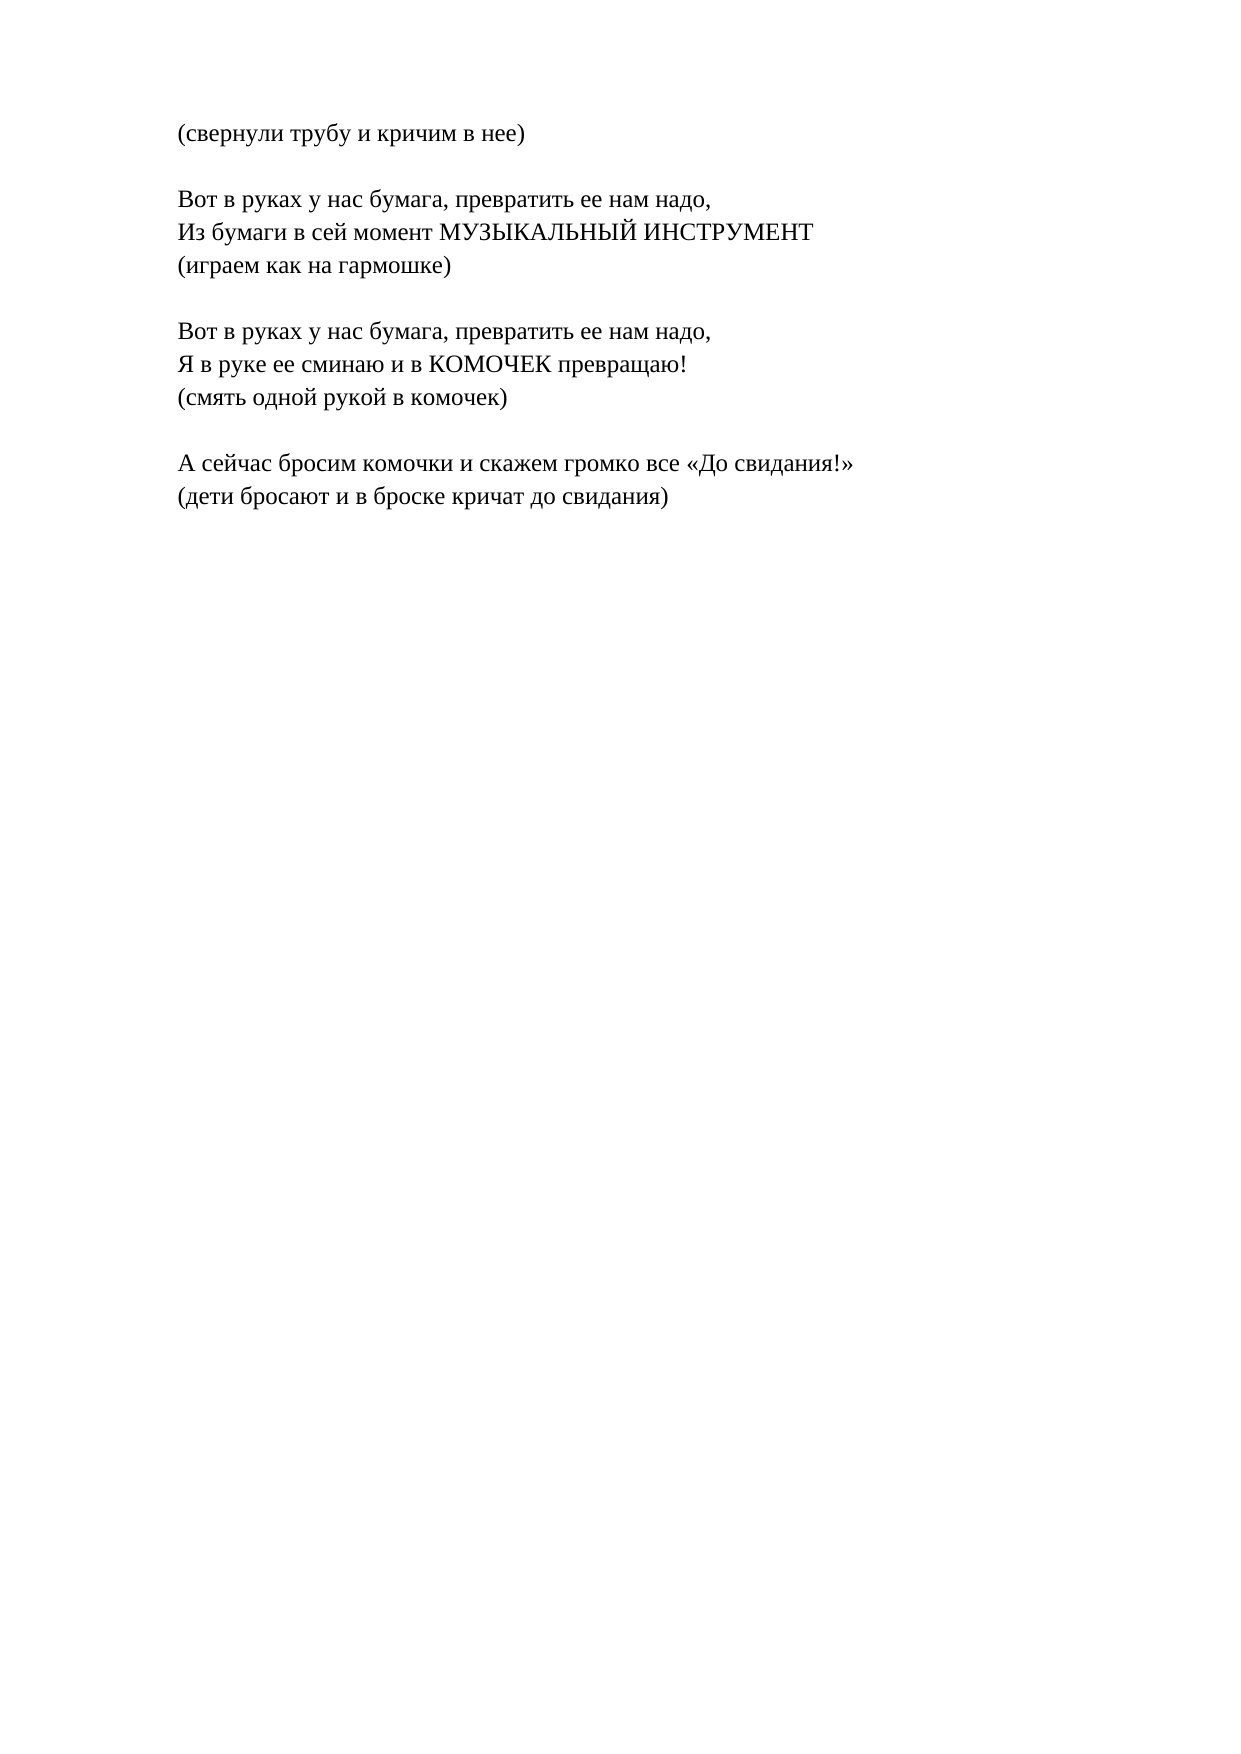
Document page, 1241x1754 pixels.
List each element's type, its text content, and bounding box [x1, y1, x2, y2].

text (дети бросают и в броске кричат до свидания) [177, 481, 1152, 510]
text Я в руке ее сминаю и в КОМОЧЕК превращаю! [177, 349, 1152, 378]
text Из бумаги в сей момент МУЗЫКАЛЬНЫЙ ИНСТРУМЕНТ [177, 217, 1152, 246]
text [177, 184, 1152, 213]
text А сейчас бросим комочки и скажем громко все «До свидания!» [177, 448, 1152, 477]
text (играем как на гармошке) [177, 250, 1152, 279]
text (смять одной рукой в комочек) [177, 382, 1152, 411]
text (свернули трубу и кричим в нее) [177, 118, 1152, 147]
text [177, 316, 1152, 345]
